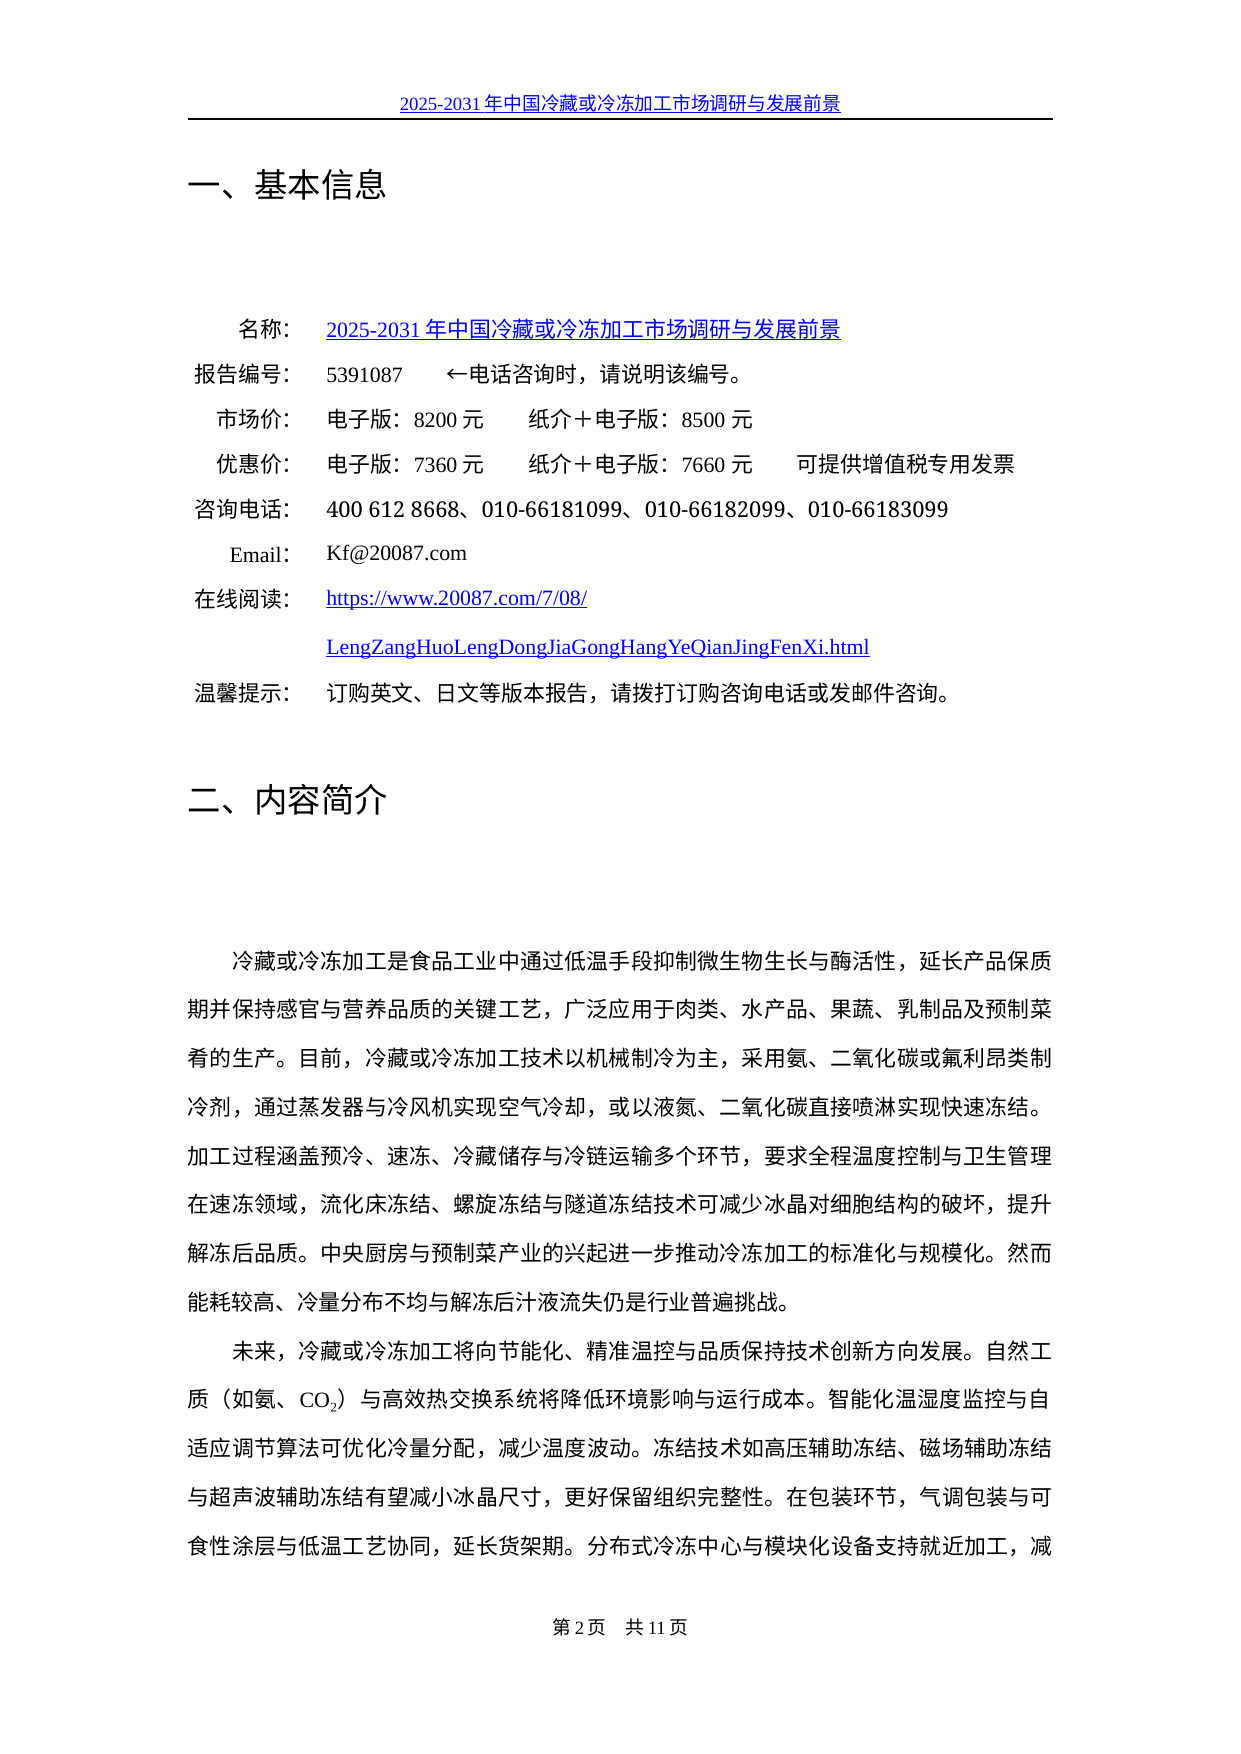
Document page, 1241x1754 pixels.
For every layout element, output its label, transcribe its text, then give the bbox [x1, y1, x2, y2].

title 二、内容简介 [187, 766, 1053, 831]
table_cell 温馨提示： [167, 675, 315, 720]
table_cell 订购英文、日文等版本报告，请拨打订购咨询电话或发邮件咨询。 [315, 675, 1073, 720]
table_cell 电子版：8200 元 纸介＋电子版：8500 元 [315, 402, 1073, 447]
table_header 2025-2031年中国冷藏或冷冻加工市场调研与发展前景 [315, 312, 1073, 357]
table_header 名称： [167, 312, 315, 357]
table_cell 在线阅读： [167, 582, 315, 675]
table_cell 市场价： [167, 402, 315, 447]
table_cell 咨询电话： [167, 492, 315, 537]
table_cell 5391087 ←电话咨询时，请说明该编号。 [315, 357, 1073, 402]
table_cell [315, 582, 1073, 675]
table_cell 400 612 8668、010-66181099、010-66182099、010-66183099 [315, 492, 1073, 537]
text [187, 943, 1053, 1561]
table_cell Kf@20087.com [315, 537, 1073, 582]
table_cell 优惠价： [167, 447, 315, 492]
table_cell 电子版：7360 元 纸介＋电子版：7660 元 可提供增值税专用发票 [315, 447, 1073, 492]
table_cell Email： [167, 537, 315, 582]
table_cell 报告编号： [167, 357, 315, 402]
title 一、基本信息 [187, 150, 1053, 215]
